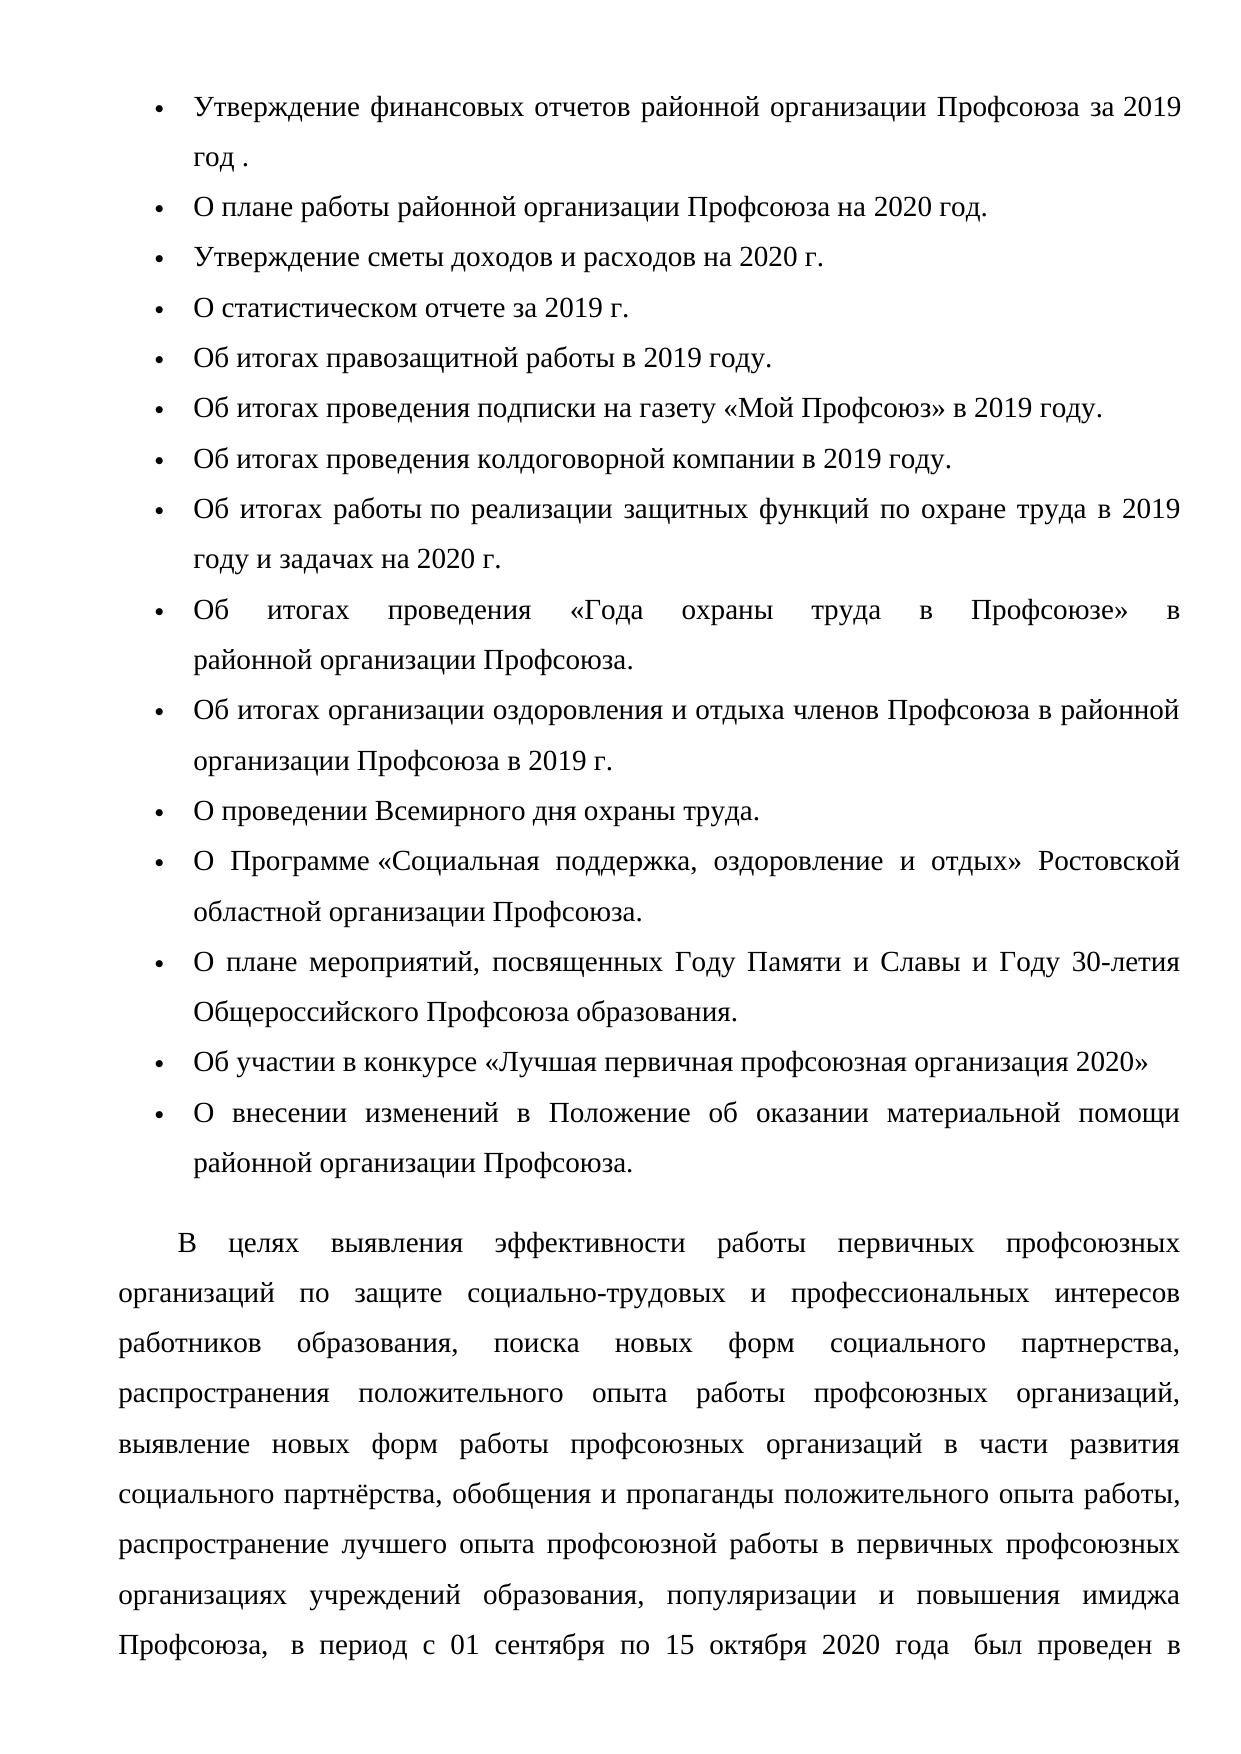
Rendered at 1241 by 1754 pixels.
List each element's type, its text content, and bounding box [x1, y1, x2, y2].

list О плане работы районной организации Профсоюза на 2020 год. [156, 189, 1181, 223]
list Об итогах проведения подписки на газету «Мой Профсоюз» в 2019 году. [156, 391, 1181, 424]
list Об участии в конкурсе «Лучшая первичная профсоюзная организация 2020» [156, 1044, 1181, 1078]
list О плане мероприятий, посвященных Году Памяти и Славы и Году 30-летия Общероссийского Профсоюза образования. [156, 944, 1181, 1028]
list Об итогах работы по реализации защитных функций по охране труда в 2019 году и задачах на 2020 г. [156, 491, 1181, 575]
list О внесении изменений в Положение об оказании материальной помощи районной организации Профсоюза. [156, 1095, 1181, 1179]
list Об итогах проведения «Года охраны труда в Профсоюзе» в районной организации Профсоюза. [156, 592, 1181, 676]
list Утверждение сметы доходов и расходов на 2020 г. [156, 239, 1181, 273]
list О Программе «Социальная поддержка, оздоровление и отдых» Ростовской областной организации Профсоюза. [156, 843, 1181, 927]
list Об итогах организации оздоровления и отдыха членов Профсоюза в районной организации Профсоюза в 2019 г. [156, 692, 1181, 776]
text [118, 1225, 1181, 1661]
list Об итогах проведения колдоговорной компании в 2019 году. [156, 441, 1181, 474]
list О статистическом отчете за 2019 г. [156, 290, 1181, 323]
list Об итогах правозащитной работы в 2019 году. [156, 340, 1181, 374]
list Утверждение финансовых отчетов районной организации Профсоюза за 2019 год . [156, 89, 1181, 172]
list О проведении Всемирного дня охраны труда. [156, 793, 1181, 827]
